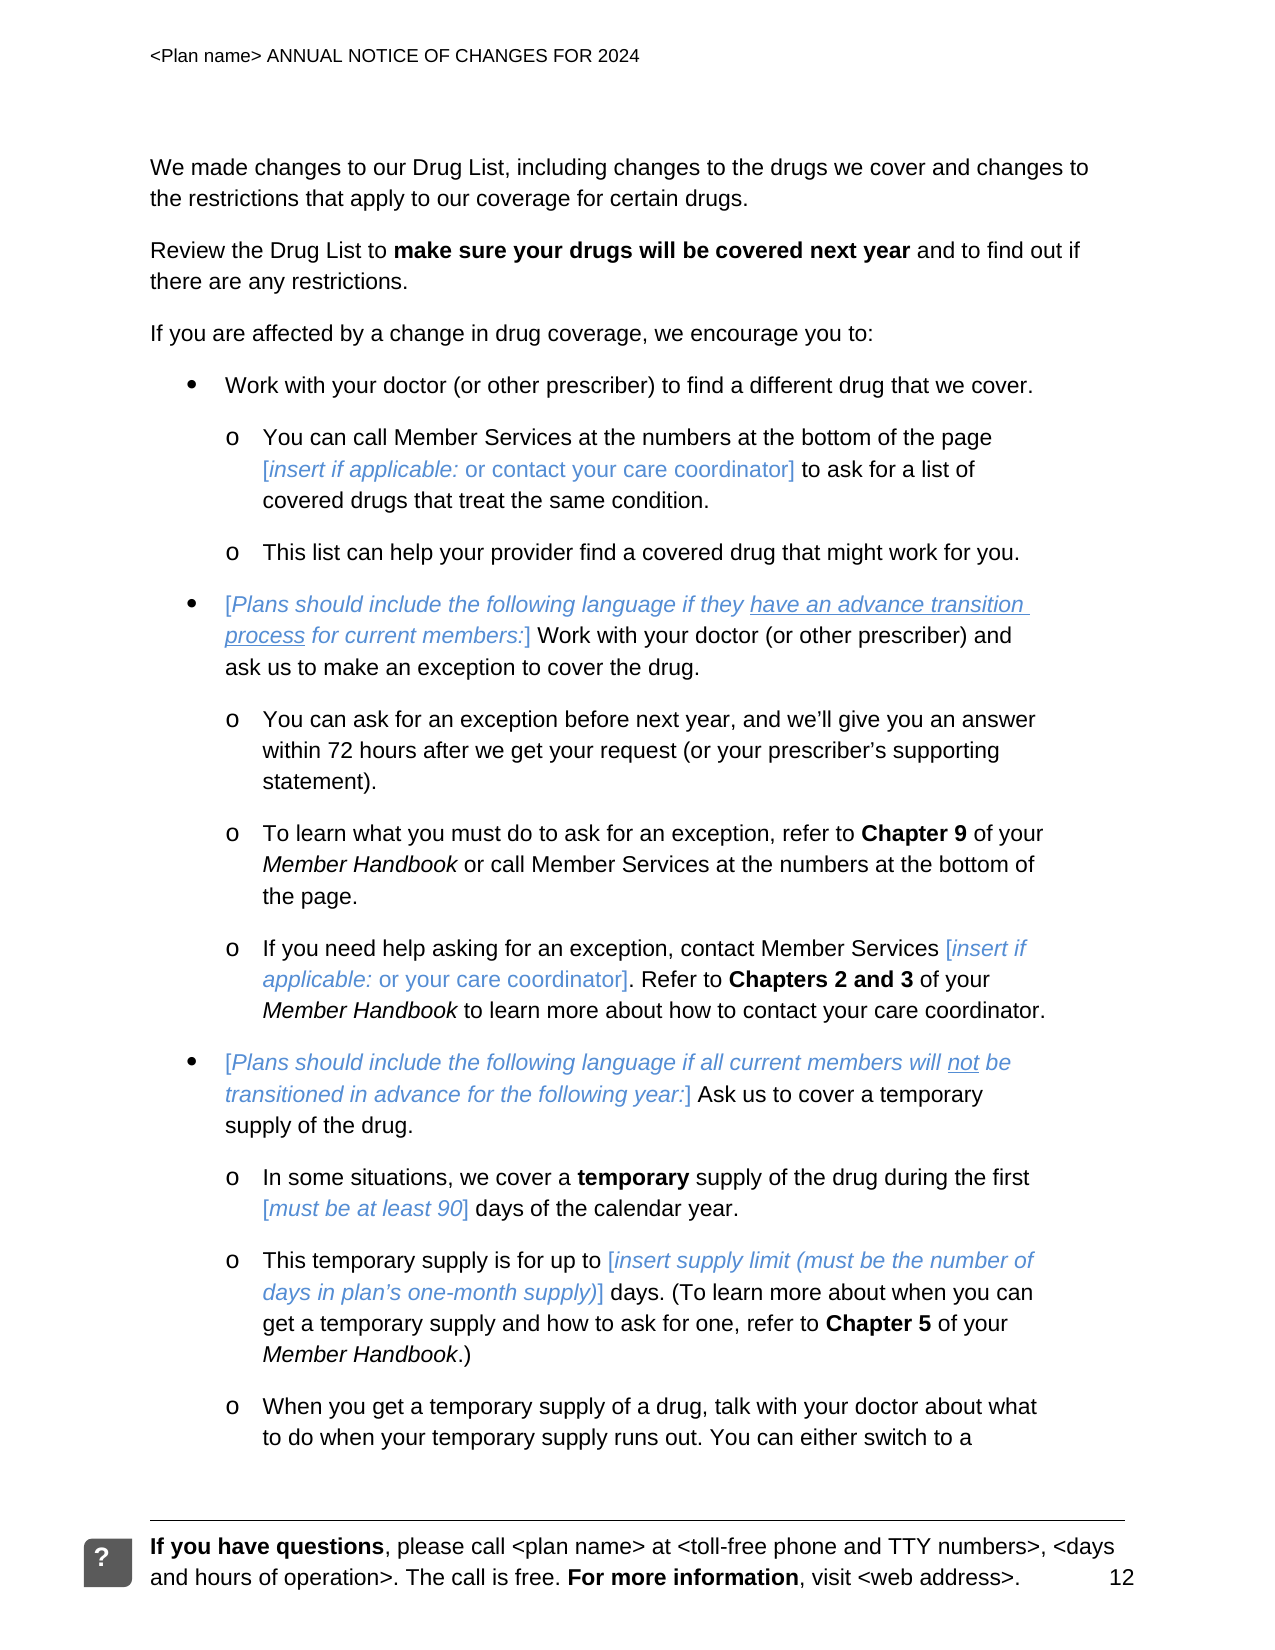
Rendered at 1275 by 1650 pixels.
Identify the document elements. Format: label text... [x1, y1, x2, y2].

text We made changes to our Drug List, including changes to the drugs we cover and changes to the restrictions that apply to our coverage for certain drugs. [150, 150, 1125, 212]
text This list can help your provider find a covered drug that might work for you. [225, 535, 1050, 567]
text If you are affected by a change in drug coverage, we encourage you to: [150, 317, 1125, 348]
text To learn what you must do to ask for an exception, refer to Chapter 9 of your Member Handbook or call Member Services at the numbers at the bottom of the page. [225, 817, 1050, 910]
list [Plans should include the following language if all current members will not be transitioned in advance for the following year:] Ask us to cover a temporary supply of the drug. [187, 1046, 1050, 1139]
text You can ask for an exception before next year, and we’ll give you an answer within 72 hours after we get your request (or your prescriber’s supporting statement). [225, 702, 1050, 796]
list Work with your doctor (or other prescriber) to find a different drug that we cover. [187, 369, 1050, 400]
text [225, 1389, 1050, 1452]
text This temporary supply is for up to [insert supply limit (must be the number of days in plan’s one-month supply)] days. (To learn more about when you can get a temporary supply and how to ask for one, refer to Chapter 5 of your Member Handbook.) [225, 1244, 1050, 1369]
text You can call Member Services at the numbers at the bottom of the page [insert if applicable: or contact your care coordinator] to ask for a list of covered drugs that treat the same condition. [225, 421, 1050, 514]
text Review the Drug List to make sure your drugs will be covered next year and to find out if there are any restrictions. [150, 233, 1125, 296]
list [Plans should include the following language if they have an advance transition process for current members:] Work with your doctor (or other prescriber) and ask us to make an exception to cover the drug. [187, 587, 1050, 681]
text In some situations, we cover a temporary supply of the drug during the first [must be at least 90] days of the calendar year. [225, 1160, 1050, 1223]
text If you need help asking for an exception, contact Member Services [insert if applicable: or your care coordinator]. Refer to Chapters 2 and 3 of your Member Handbook to learn more about how to contact your care coordinator. [225, 931, 1050, 1025]
